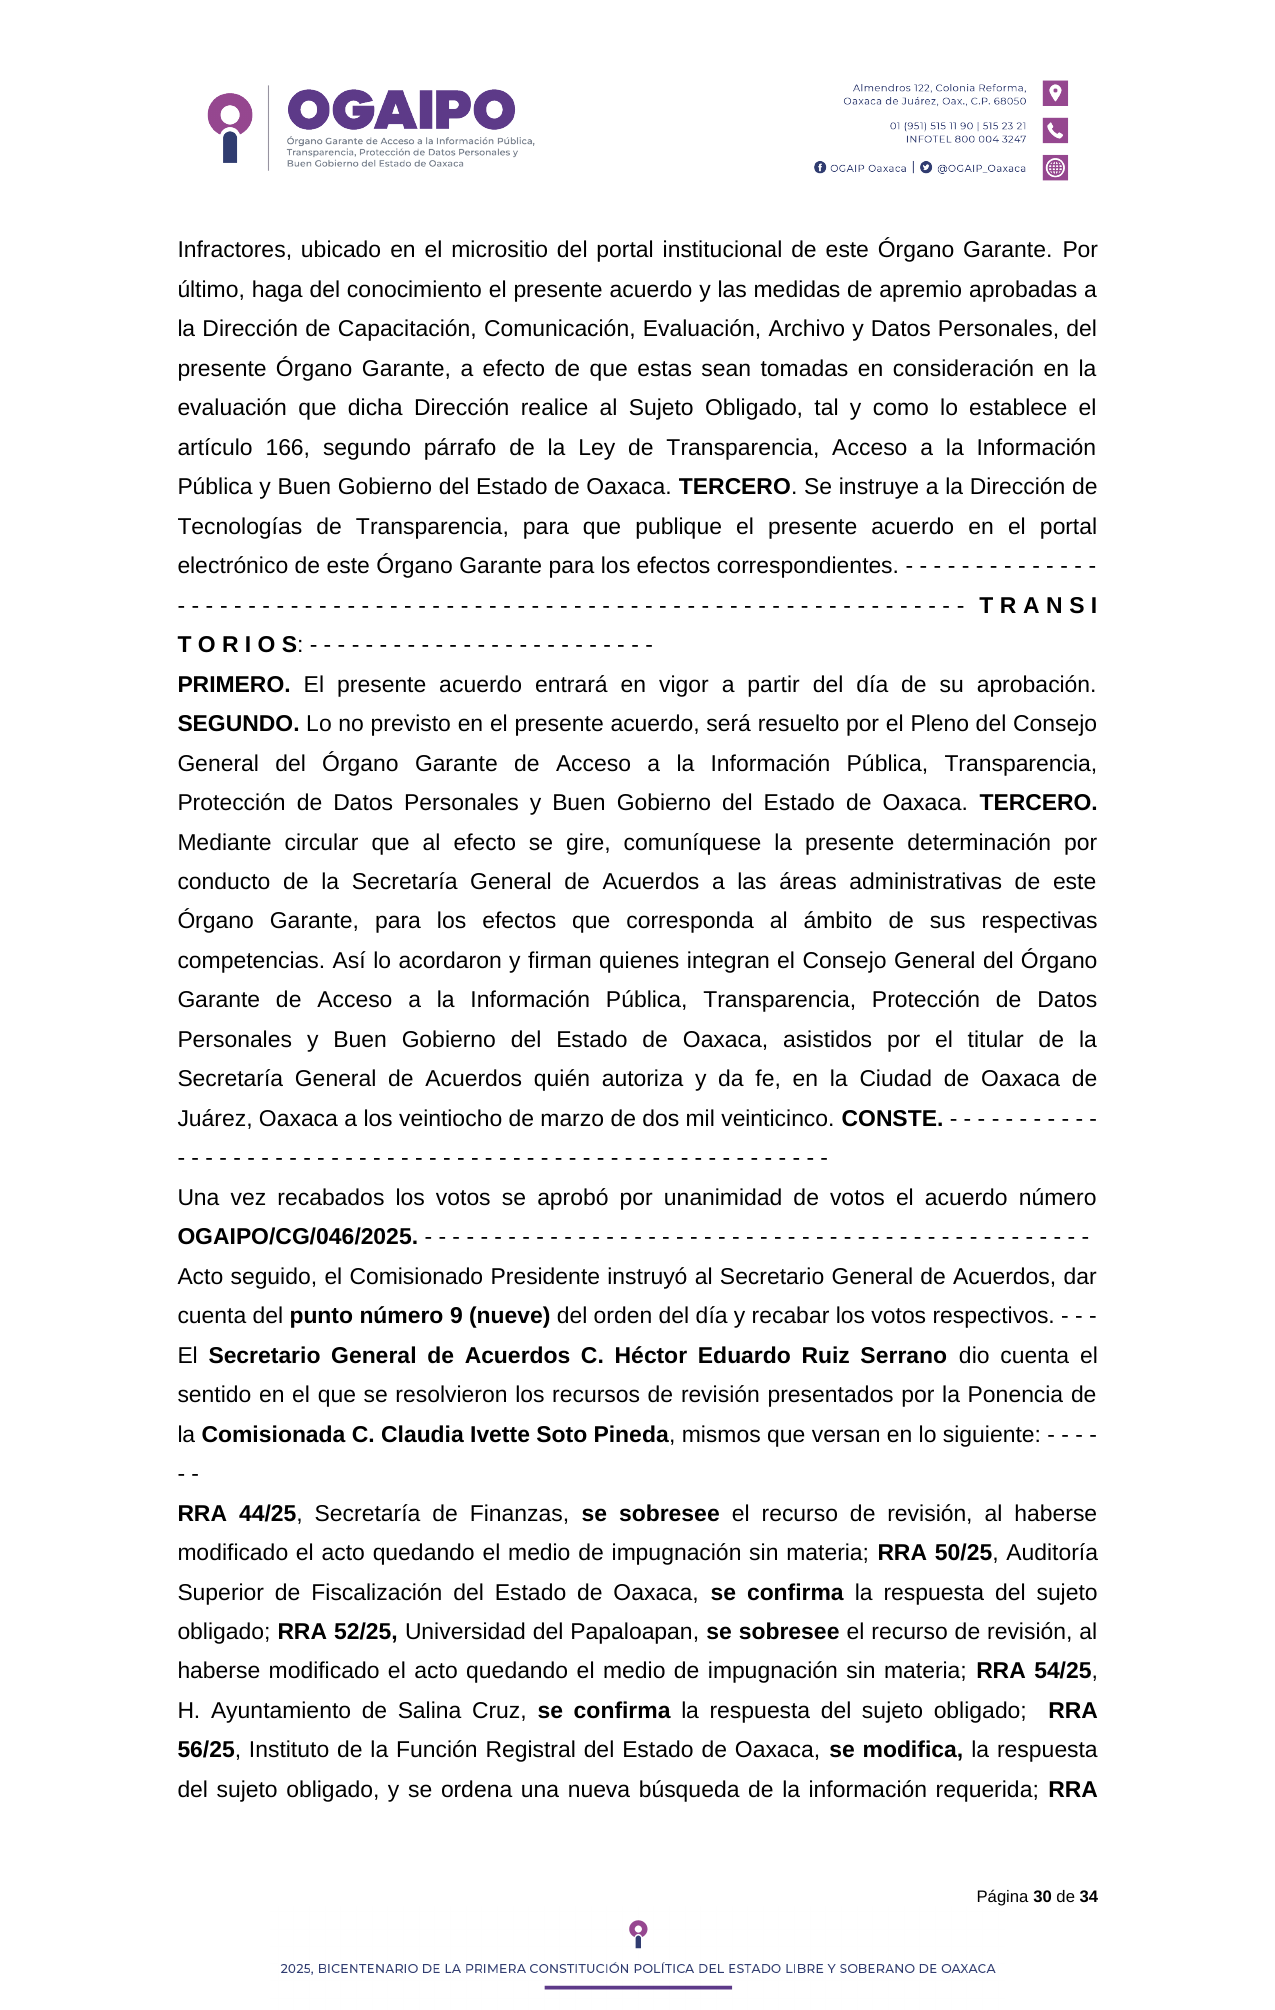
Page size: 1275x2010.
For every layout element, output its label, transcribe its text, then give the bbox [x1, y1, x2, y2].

text PRIMERO. El presente acuerdo entrará en vigor a partir del día de su aprobación. SEGUNDO. Lo no previsto en el presente acuerdo, será resuelto por el Pleno del Consejo General del Órgano Garante de Acceso a la Información Pública, Transparencia, Protección de Datos Personales y Buen Gobierno del Estado de Oaxaca. TERCERO. Mediante circular que al efecto se gire, comuníquese la presente determinación por conducto de la Secretaría General de Acuerdos a las áreas administrativas de este Órgano Garante, para los efectos que corresponda al ámbito de sus respectivas competencias. Así lo acordaron y firman quienes integran el Consejo General del Órgano Garante de Acceso a la Información Pública, Transparencia, Protección de Datos Personales y Buen Gobierno del Estado de Oaxaca, asistidos por el titular de la Secretaría General de Acuerdos quién autoriza y da fe, en la Ciudad de Oaxaca de Juárez, Oaxaca a los veintiocho de marzo de dos mil veinticinco. CONSTE. - - - - - - - - - - - - - - - - - - - - - - - - - - - - - - - - - - - - - - - - - - - - - - - - - - - - - - - - - - [177, 671, 1098, 1171]
picture [131, 44, 1144, 213]
text Una vez recabados los votos se aprobó por unanimidad de votos el acuerdo número OGAIPO/CG/046/2025. - - - - - - - - - - - - - - - - - - - - - - - - - - - - - - - - - - - - - - - - - - - - - - - - [177, 1184, 1098, 1249]
picture [270, 1906, 1005, 2010]
text El Secretario General de Acuerdos C. Héctor Eduardo Ruiz Serrano dio cuenta el sentido en el que se resolvieron los recursos de revisión presentados por la Ponencia de la Comisionada C. Claudia Ivette Soto Pineda, mismos que versan en lo siguiente: - - - - - - [177, 1342, 1098, 1486]
text Acto seguido, el Comisionado Presidente instruyó al Secretario General de Acuerdos, dar cuenta del punto número 9 (nueve) del orden del día y recabar los votos respectivos. - - - [177, 1263, 1098, 1328]
